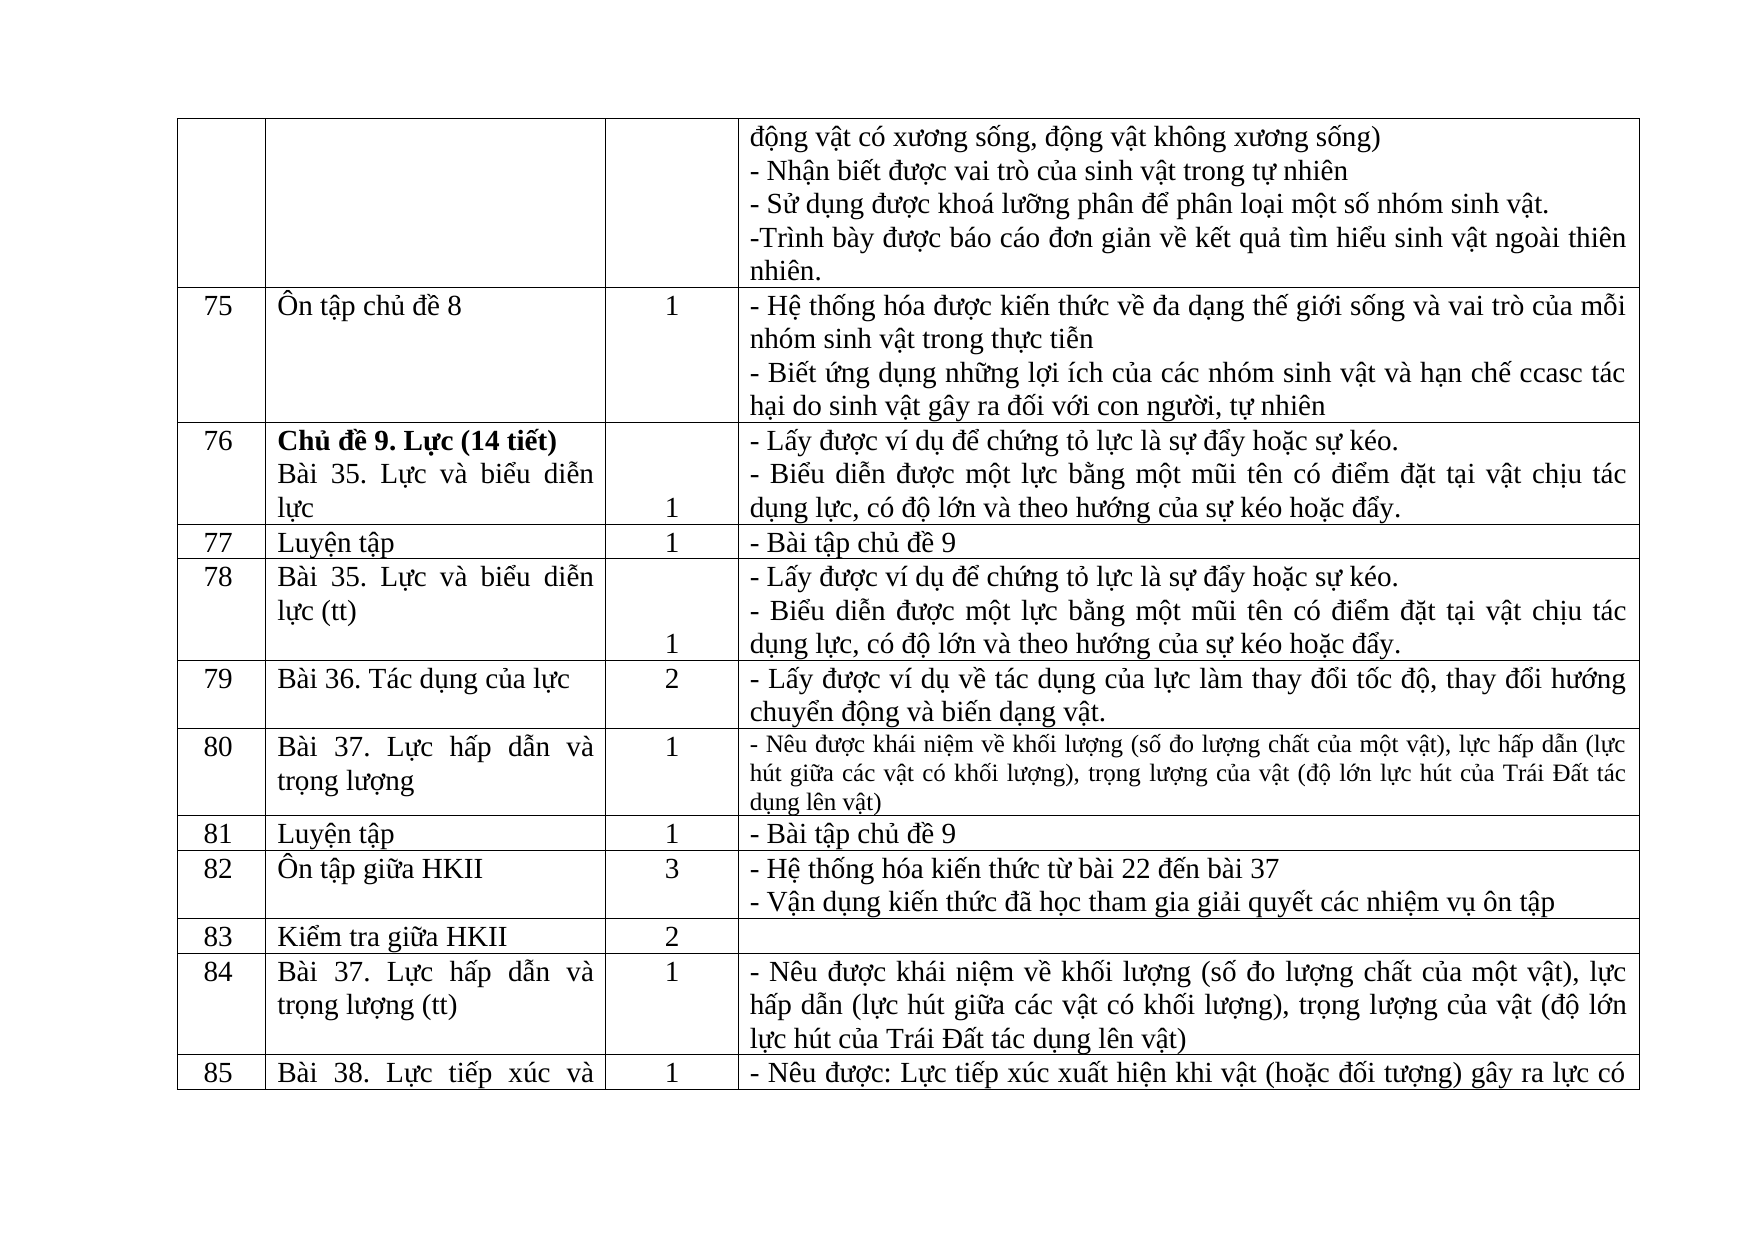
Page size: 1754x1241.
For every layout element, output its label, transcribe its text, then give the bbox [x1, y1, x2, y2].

table_cell Luyện tập [266, 816, 605, 850]
table_cell - Lấy được ví dụ về tác dụng của lực làm thay đổi tốc độ, thay đổi hướng chuyển động và biến dạng vật. [739, 661, 1639, 728]
table_cell 2 [606, 919, 738, 953]
table_cell - Hệ thống hóa được kiến thức về đa dạng thế giới sống và vai trò của mỗi nhóm sinh vật trong thực tiễn - Biết ứng dụng những lợi ích của các nhóm sinh vật và hạn chế ccasc tác hại do sinh vật gây ra đối với con người, tự nhiên [739, 288, 1639, 422]
table_cell - Hệ thống hóa kiến thức từ bài 22 đến bài 37 - Vận dụng kiến thức đã học tham gia giải quyết các nhiệm vụ ôn tập [739, 851, 1639, 918]
table_cell Luyện tập [266, 525, 605, 558]
table_cell - Lấy được ví dụ để chứng tỏ lực là sự đẩy hoặc sự kéo. - Biểu diễn được một lực bằng một mũi tên có điểm đặt tại vật chịu tác dụng lực, có độ lớn và theo hướng của sự kéo hoặc đẩy. [739, 423, 1639, 524]
table_cell Chủ đề 9. Lực (14 tiết) Bài 35. Lực và biểu diễn lực [266, 423, 605, 524]
table_cell 1 [606, 559, 738, 660]
table_cell 2 [606, 661, 738, 728]
table_cell Ôn tập giữa HKII [266, 851, 605, 918]
table_cell 1 [606, 1055, 738, 1089]
table_cell 1 [606, 729, 738, 815]
table_cell 1 [606, 816, 738, 850]
table_cell - Lấy được ví dụ để chứng tỏ lực là sự đẩy hoặc sự kéo. - Biểu diễn được một lực bằng một mũi tên có điểm đặt tại vật chịu tác dụng lực, có độ lớn và theo hướng của sự kéo hoặc đẩy. [739, 559, 1639, 660]
table_cell [178, 119, 265, 287]
table_cell - Nêu được khái niệm về khối lượng (số đo lượng chất của một vật), lực hấp dẫn (lực hút giữa các vật có khối lượng), trọng lượng của vật (độ lớn lực hút của Trái Đất tác dụng lên vật) [739, 729, 1639, 815]
table_cell [178, 288, 265, 422]
table_cell [178, 525, 265, 558]
table_cell Bài 35. Lực và biểu diễn lực (tt) [266, 559, 605, 660]
table_cell 1 [606, 525, 738, 558]
table_cell [178, 423, 265, 524]
table_cell 1 [606, 288, 738, 422]
table_cell Bài 36. Tác dụng của lực [266, 661, 605, 728]
table_cell 2 [606, 119, 738, 287]
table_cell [266, 1055, 605, 1089]
table_cell [178, 661, 265, 728]
table_cell Bài 37. Lực hấp dẫn và trọng lượng (tt) [266, 954, 605, 1054]
table_cell Kiểm tra giữa HKII [266, 919, 605, 953]
table_cell 1 [606, 954, 738, 1054]
table_cell [178, 851, 265, 918]
table_cell Bài 37. Lực hấp dẫn và trọng lượng [266, 729, 605, 815]
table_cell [266, 119, 605, 287]
table_cell [178, 816, 265, 850]
table_cell [178, 559, 265, 660]
table_cell [178, 954, 265, 1054]
table_cell 1 [606, 423, 738, 524]
table_cell [178, 729, 265, 815]
table_cell Ôn tập chủ đề 8 [266, 288, 605, 422]
table_cell - Bài tập chủ đề 9 [739, 525, 1639, 558]
table_cell [178, 1055, 265, 1089]
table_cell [739, 119, 1639, 287]
table_cell 3 [606, 851, 738, 918]
table_cell [178, 919, 265, 953]
table_cell - Bài tập chủ đề 9 [739, 816, 1639, 850]
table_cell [739, 1055, 1639, 1089]
table_cell - Nêu được khái niệm về khối lượng (số đo lượng chất của một vật), lực hấp dẫn (lực hút giữa các vật có khối lượng), trọng lượng của vật (độ lớn lực hút của Trái Đất tác dụng lên vật) [739, 954, 1639, 1054]
table_cell [739, 919, 1639, 953]
